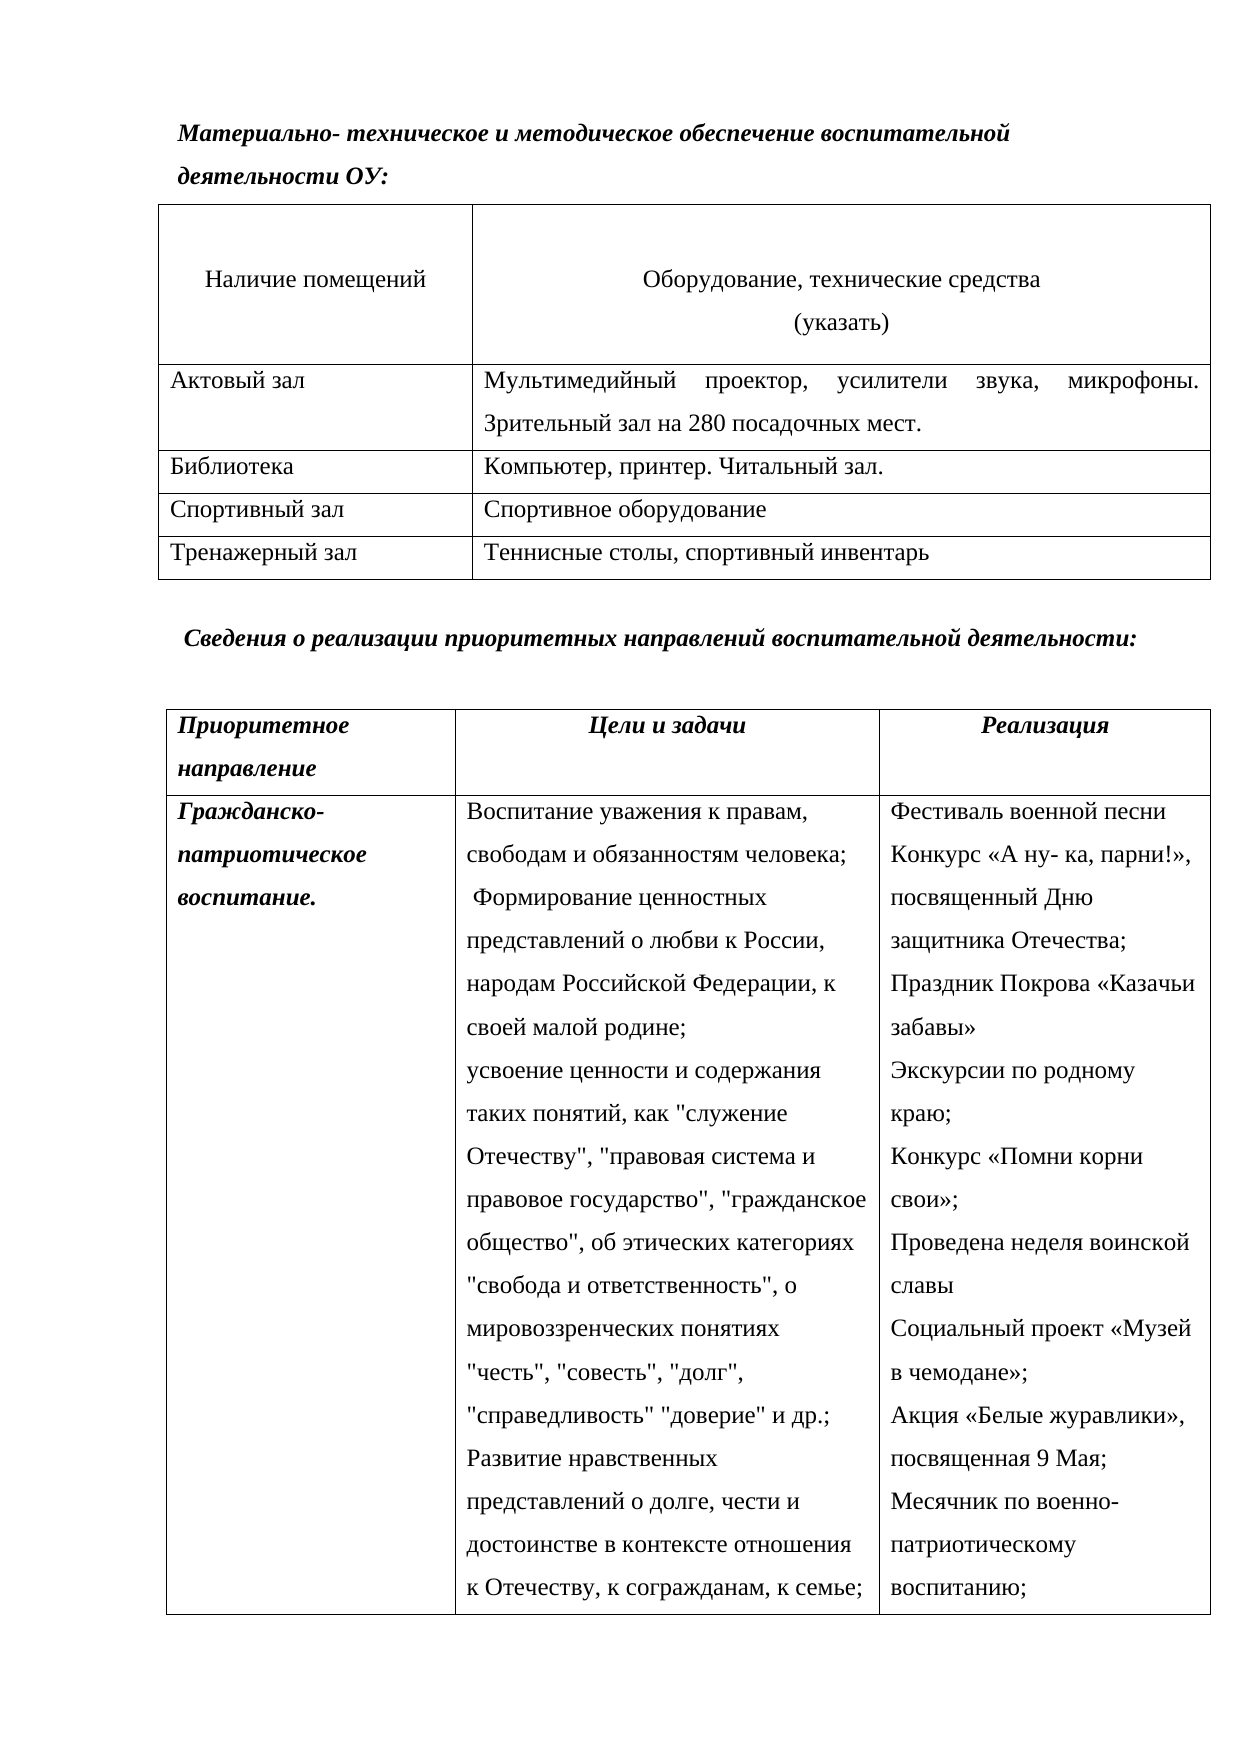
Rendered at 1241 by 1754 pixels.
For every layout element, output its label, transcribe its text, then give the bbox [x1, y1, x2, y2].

table_header Реализация [880, 710, 1210, 795]
text Материально- техническое и методическое обеспечение воспитательной деятельности ОУ: [177, 118, 1152, 190]
text Сведения о реализации приоритетных направлений воспитательной деятельности: [177, 623, 1152, 651]
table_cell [167, 796, 455, 1614]
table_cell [456, 796, 879, 1614]
table_cell Мультимедийный проектор, усилители звука, микрофоны. Зрительный зал на 280 посадочных мест. [473, 365, 1210, 450]
table_header Оборудование, технические средства (указать) [473, 205, 1210, 364]
table_cell Тренажерный зал [159, 537, 472, 578]
table_cell Спортивное оборудование [473, 494, 1210, 536]
table_cell Теннисные столы, спортивный инвентарь [473, 537, 1210, 578]
table_cell Компьютер, принтер. Читальный зал. [473, 451, 1210, 493]
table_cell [880, 796, 1210, 1614]
table_cell Спортивный зал [159, 494, 472, 536]
table_header Цели и задачи [456, 710, 879, 795]
table_header Приоритетное направление [167, 710, 455, 795]
table_cell Актовый зал [159, 365, 472, 450]
table_header Наличие помещений [159, 205, 472, 364]
table_cell Библиотека [159, 451, 472, 493]
